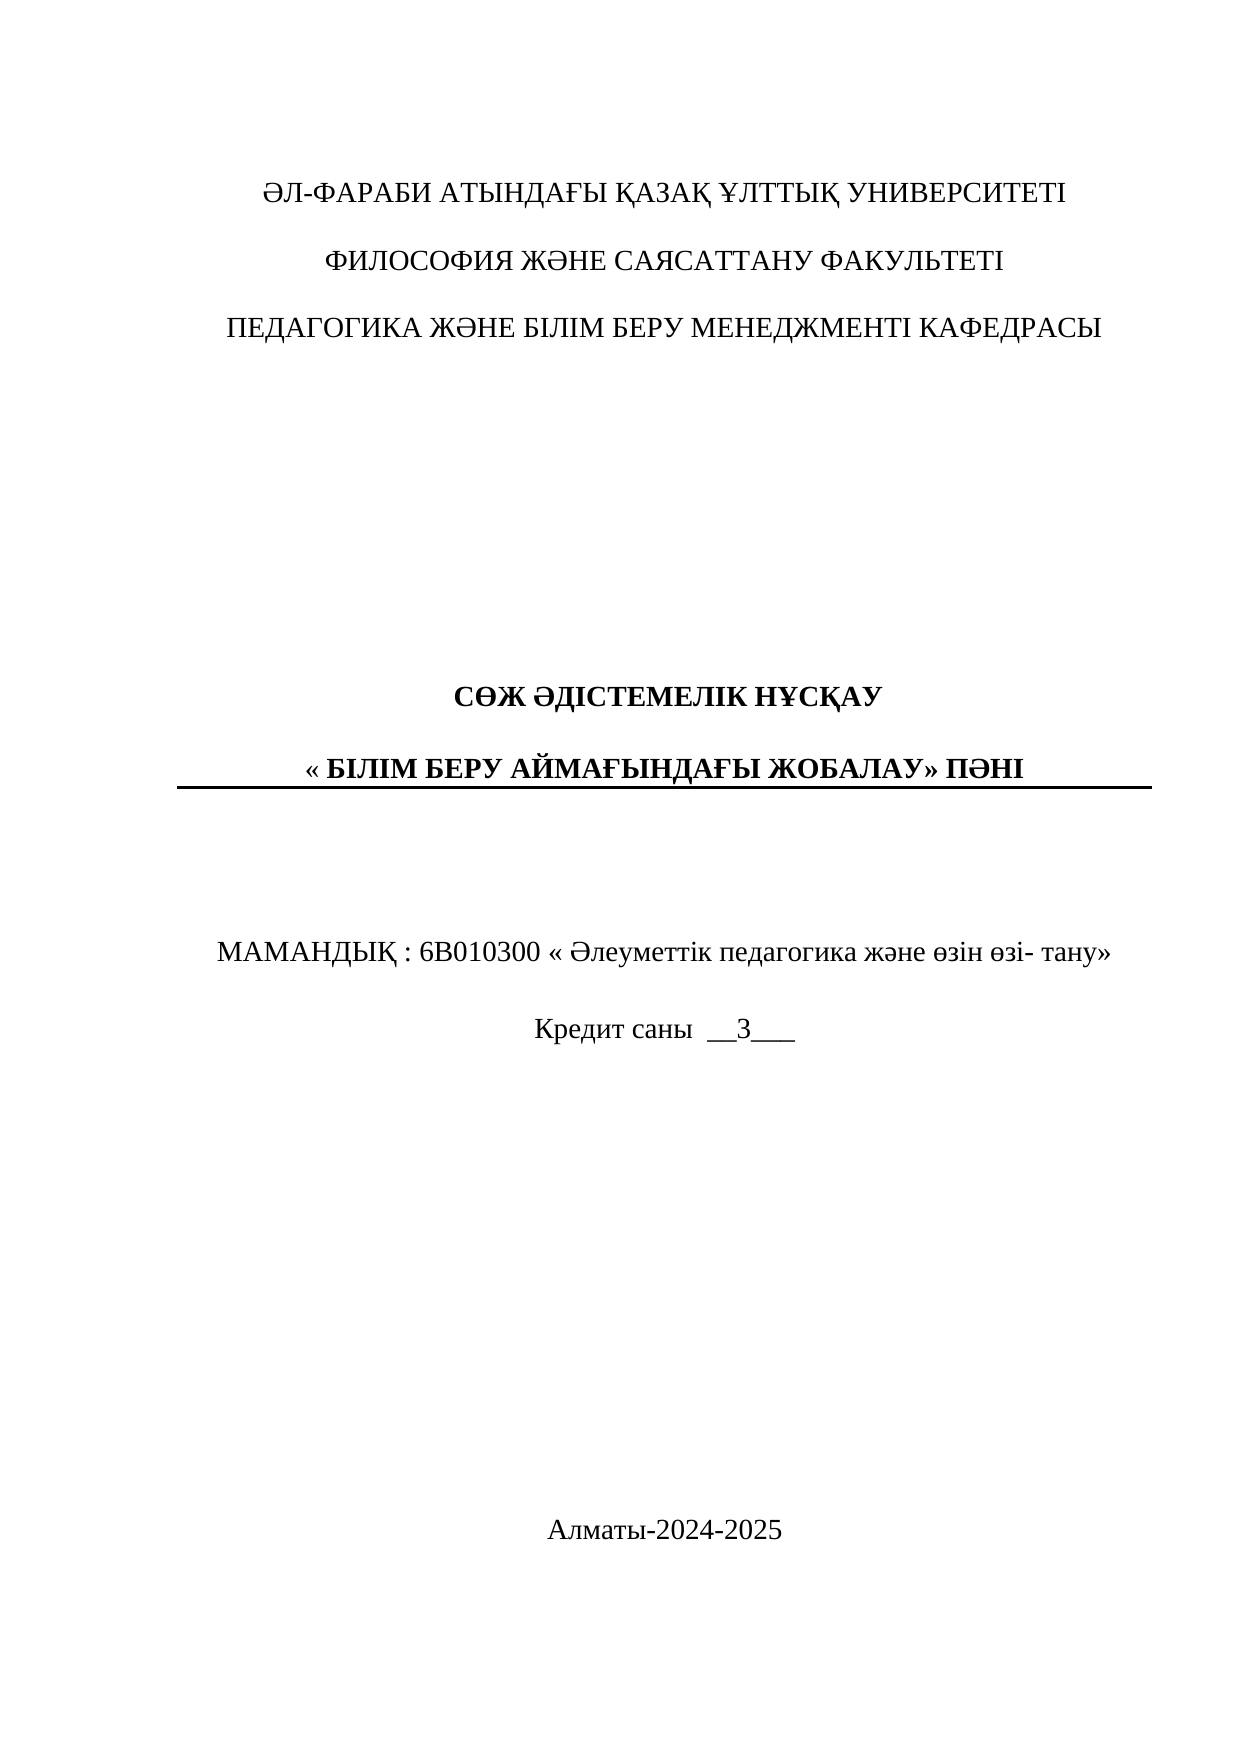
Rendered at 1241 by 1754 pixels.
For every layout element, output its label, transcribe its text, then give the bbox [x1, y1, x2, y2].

text Алматы-2024-2025 [177, 1512, 1152, 1545]
text Кредит саны __3___ [177, 1011, 1152, 1044]
text « БІЛІМ БЕРУ АЙМАҒЫНДАҒЫ ЖОБАЛАУ» ПӘНІ [177, 751, 1152, 786]
text ФИЛОСОФИЯ ЖӘНЕ САЯСАТТАНУ ФАКУЛЬТЕТІ [177, 243, 1152, 276]
text СӨЖ ӘДІСТЕМЕЛІК НҰСҚАУ [177, 679, 1152, 712]
text ӘЛ-ФАРАБИ АТЫНДАҒЫ ҚАЗАҚ ҰЛТТЫҚ УНИВЕРСИТЕТІ [177, 176, 1152, 209]
text МАМАНДЫҚ : 6В010300 « Әлеуметтік педагогика және өзін өзі- тану» [177, 934, 1152, 967]
text ПЕДАГОГИКА ЖӘНЕ БІЛІМ БЕРУ МЕНЕДЖМЕНТІ КАФЕДРАСЫ [177, 310, 1152, 343]
